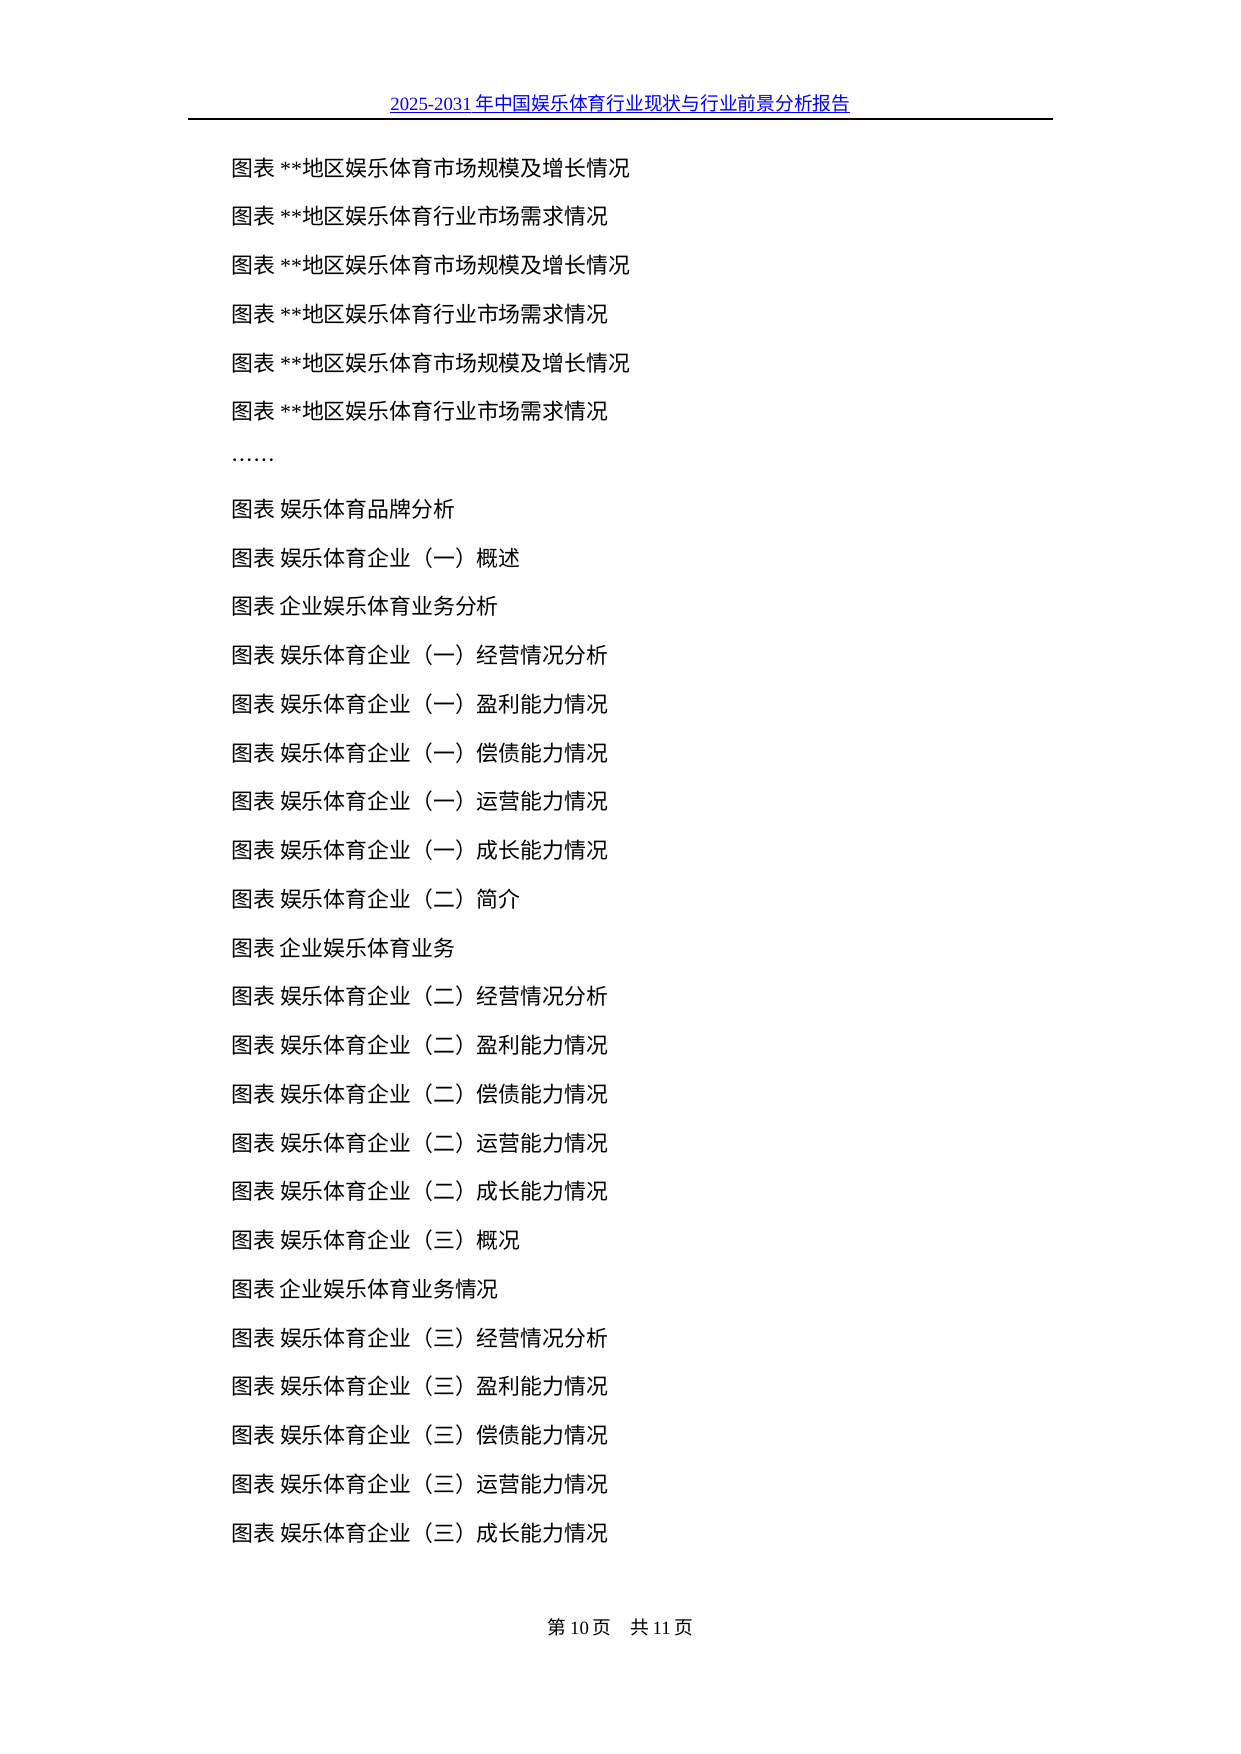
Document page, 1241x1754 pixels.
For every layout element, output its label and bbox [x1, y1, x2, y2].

text [187, 150, 1053, 1548]
